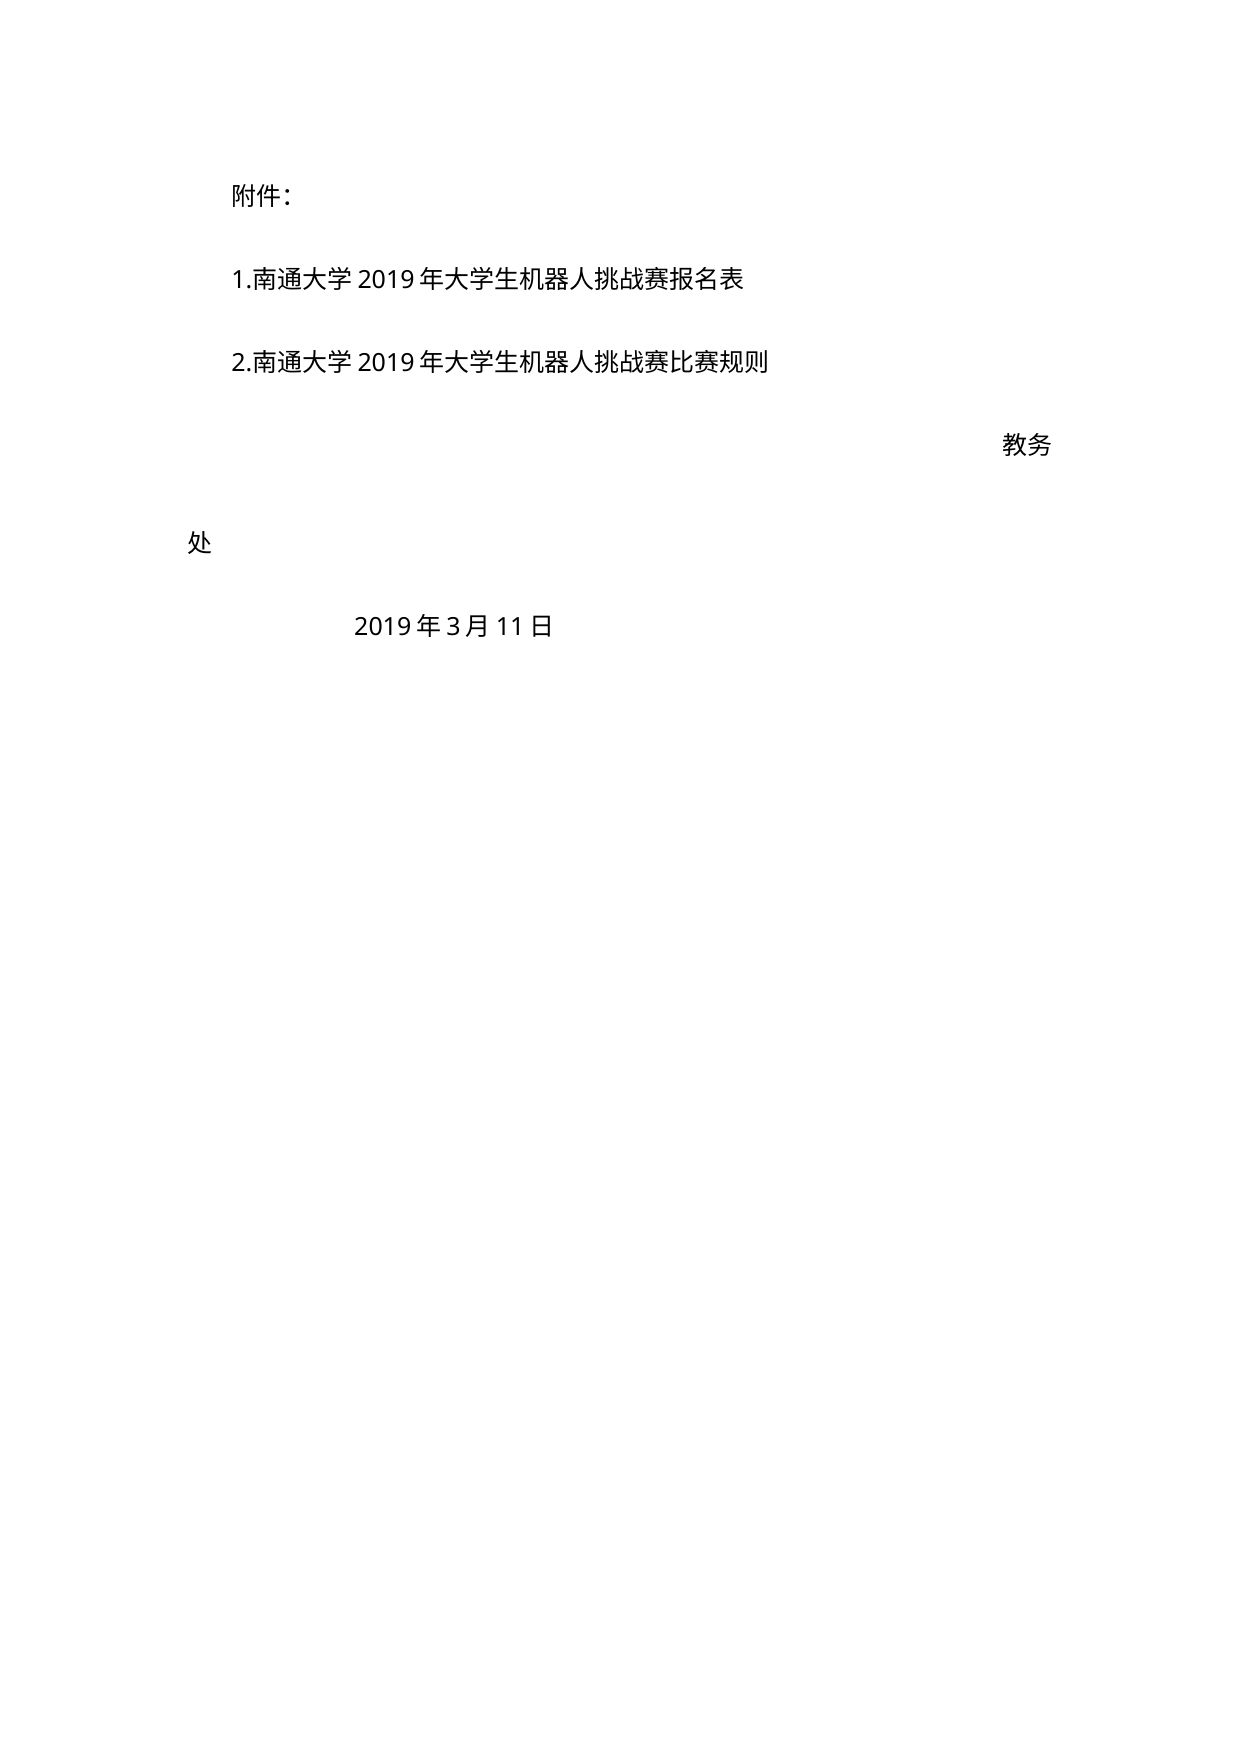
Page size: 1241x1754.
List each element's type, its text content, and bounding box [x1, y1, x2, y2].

text 2.南通大学2019年大学生机器人挑战赛比赛规则 [187, 328, 1053, 393]
text 教务处 [187, 411, 1053, 574]
text 1.南通大学2019年大学生机器人挑战赛报名表 [187, 245, 1053, 310]
text 2019年3月11日 [187, 592, 1053, 657]
text 附件： [187, 162, 1053, 227]
